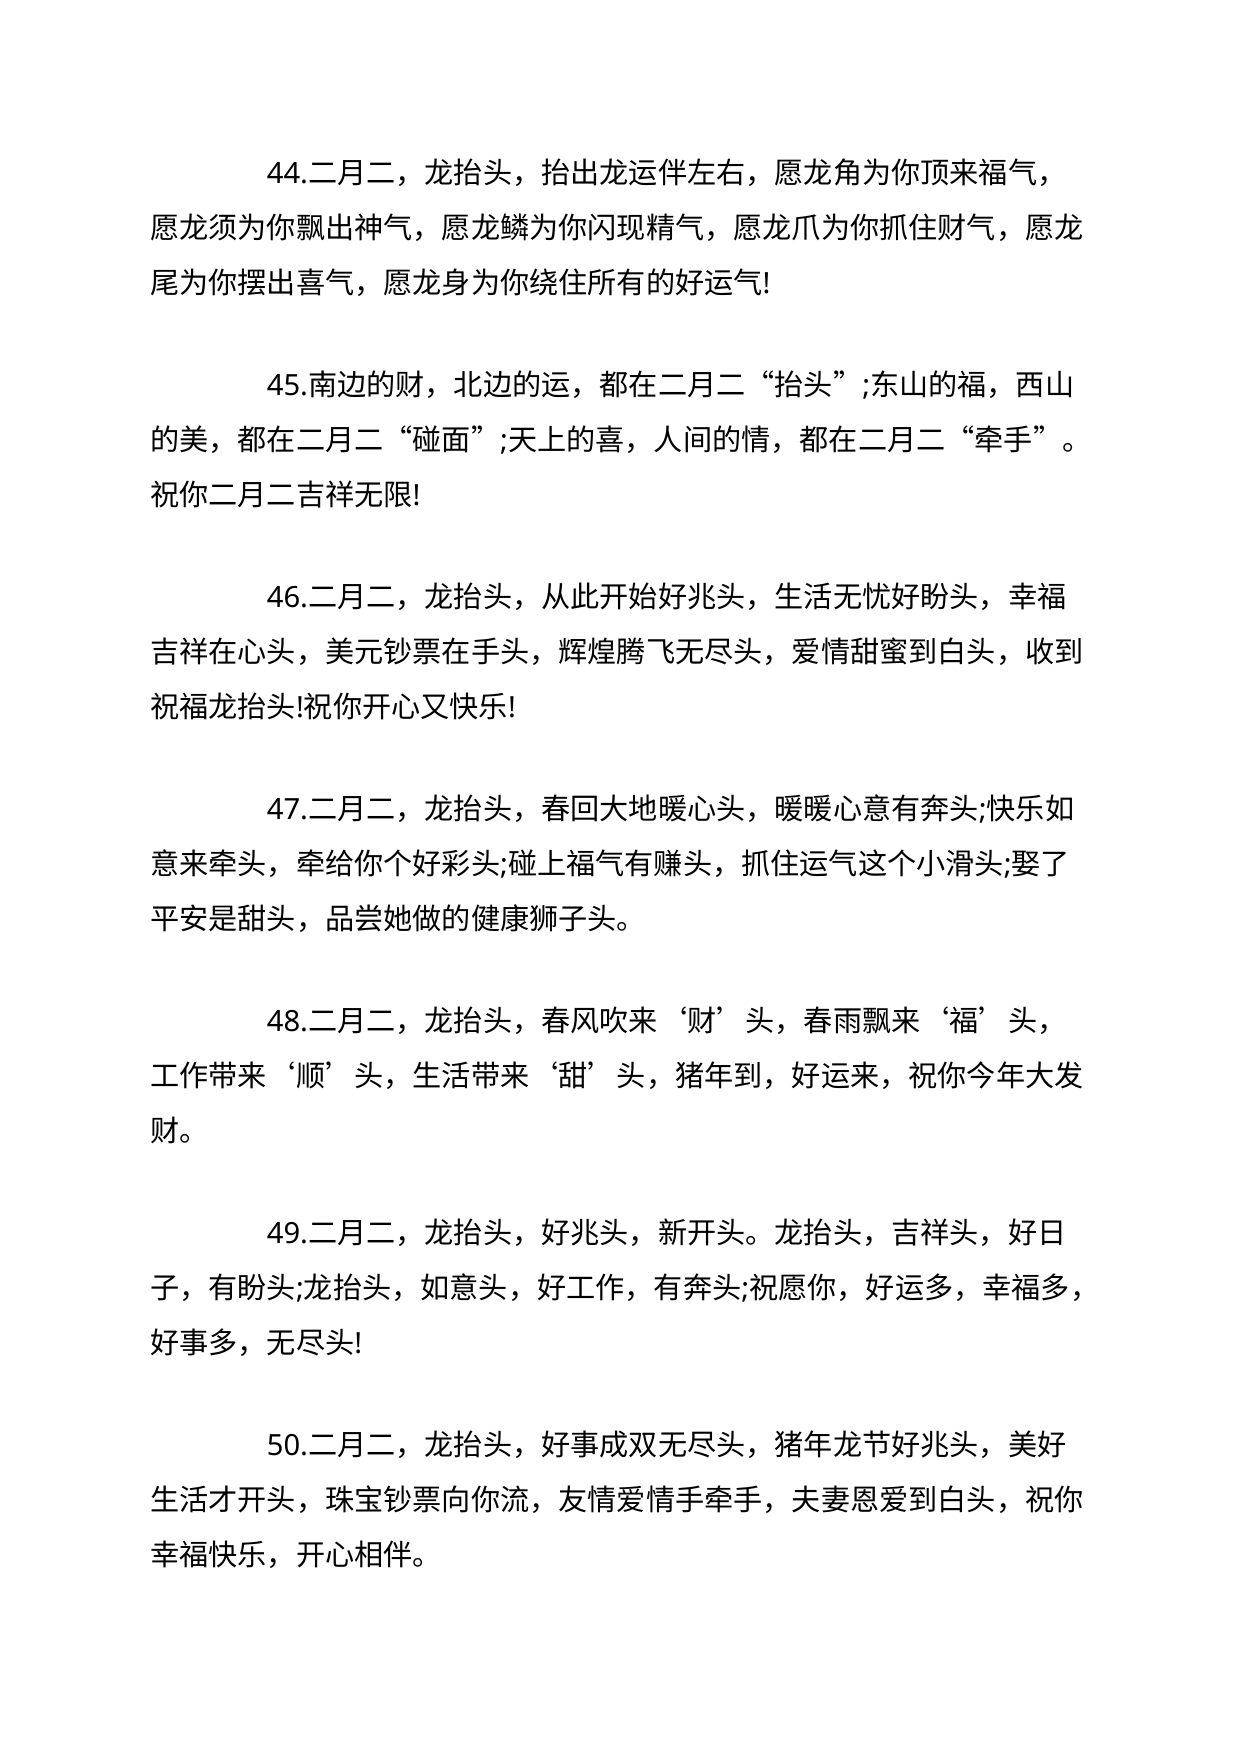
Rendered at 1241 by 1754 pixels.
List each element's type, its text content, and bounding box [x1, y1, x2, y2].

text 50.二月二，龙抬头，好事成双无尽头，猪年龙节好兆头，美好生活才开头，珠宝钞票向你流，友情爱情手牵手，夫妻恩爱到白头，祝你幸福快乐，开心相伴。 [150, 1421, 1090, 1573]
text 45.南边的财，北边的运，都在二月二“抬头”;东山的福，西山的美，都在二月二“碰面”;天上的喜，人间的情，都在二月二“牵手”。祝你二月二吉祥无限! [150, 362, 1090, 514]
text 47.二月二，龙抬头，春回大地暖心头，暖暖心意有奔头;快乐如意来牵头，牵给你个好彩头;碰上福气有赚头，抓住运气这个小滑头;娶了平安是甜头，品尝她做的健康狮子头。 [150, 786, 1090, 938]
text 44.二月二，龙抬头，抬出龙运伴左右，愿龙角为你顶来福气，愿龙须为你飘出神气，愿龙鳞为你闪现精气，愿龙爪为你抓住财气，愿龙尾为你摆出喜气，愿龙身为你绕住所有的好运气! [150, 150, 1090, 302]
text 49.二月二，龙抬头，好兆头，新开头。龙抬头，吉祥头，好日子，有盼头;龙抬头，如意头，好工作，有奔头;祝愿你，好运多，幸福多，好事多，无尽头! [150, 1209, 1090, 1362]
text 46.二月二，龙抬头，从此开始好兆头，生活无忧好盼头，幸福吉祥在心头，美元钞票在手头，辉煌腾飞无尽头，爱情甜蜜到白头，收到祝福龙抬头!祝你开心又快乐! [150, 574, 1090, 726]
text 48.二月二，龙抬头，春风吹来‘财’头，春雨飘来‘福’头，工作带来‘顺’头，生活带来‘甜’头，猪年到，好运来，祝你今年大发财。 [150, 997, 1090, 1150]
